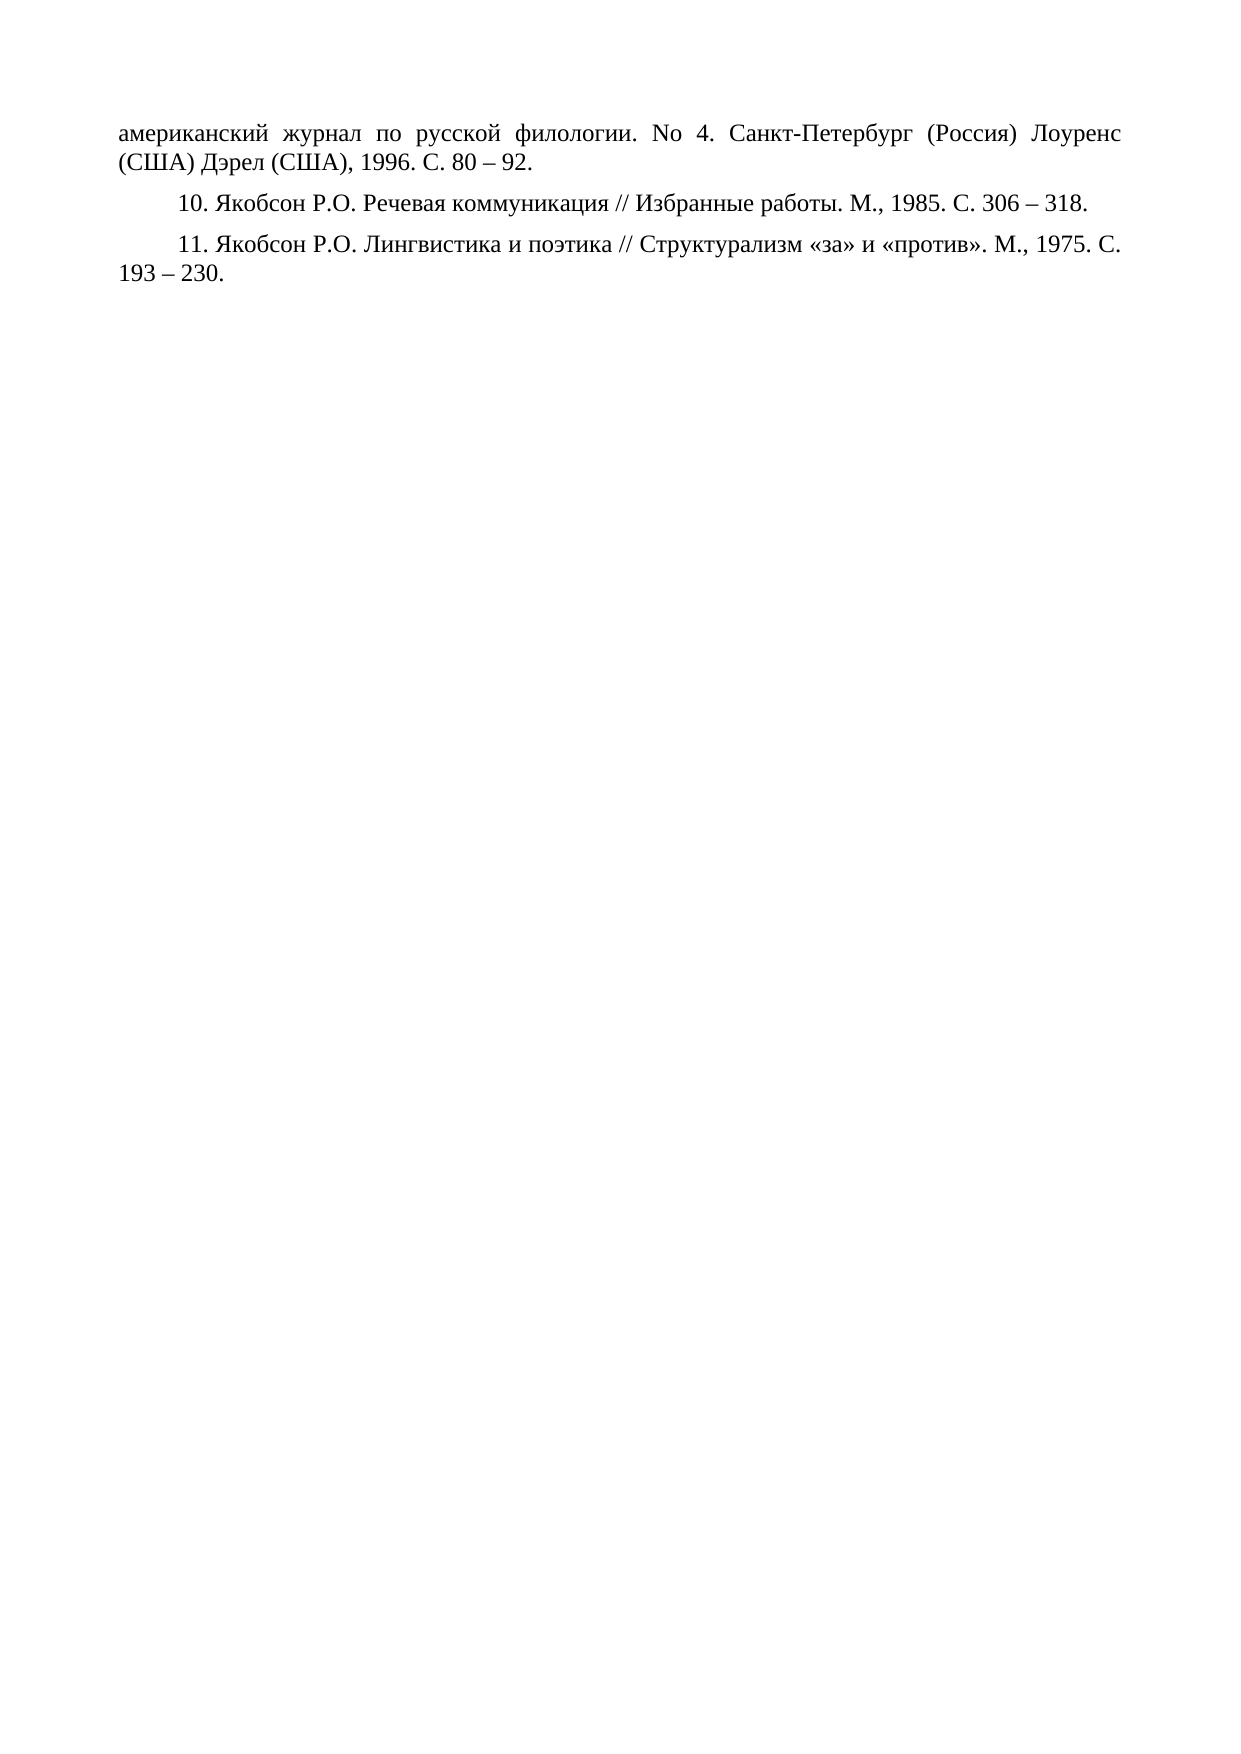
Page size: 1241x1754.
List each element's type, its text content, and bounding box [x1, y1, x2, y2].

text 10. Якобсон Р.О. Речевая коммуникация // Избранные работы. М., 1985. С. 306 – 318. [118, 188, 1122, 217]
text 11. Якобсон Р.О. Лингвистика и поэтика // Структурализм «за» и «против». М., 1975. С. 193 – 230. [118, 229, 1122, 287]
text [118, 118, 1122, 176]
